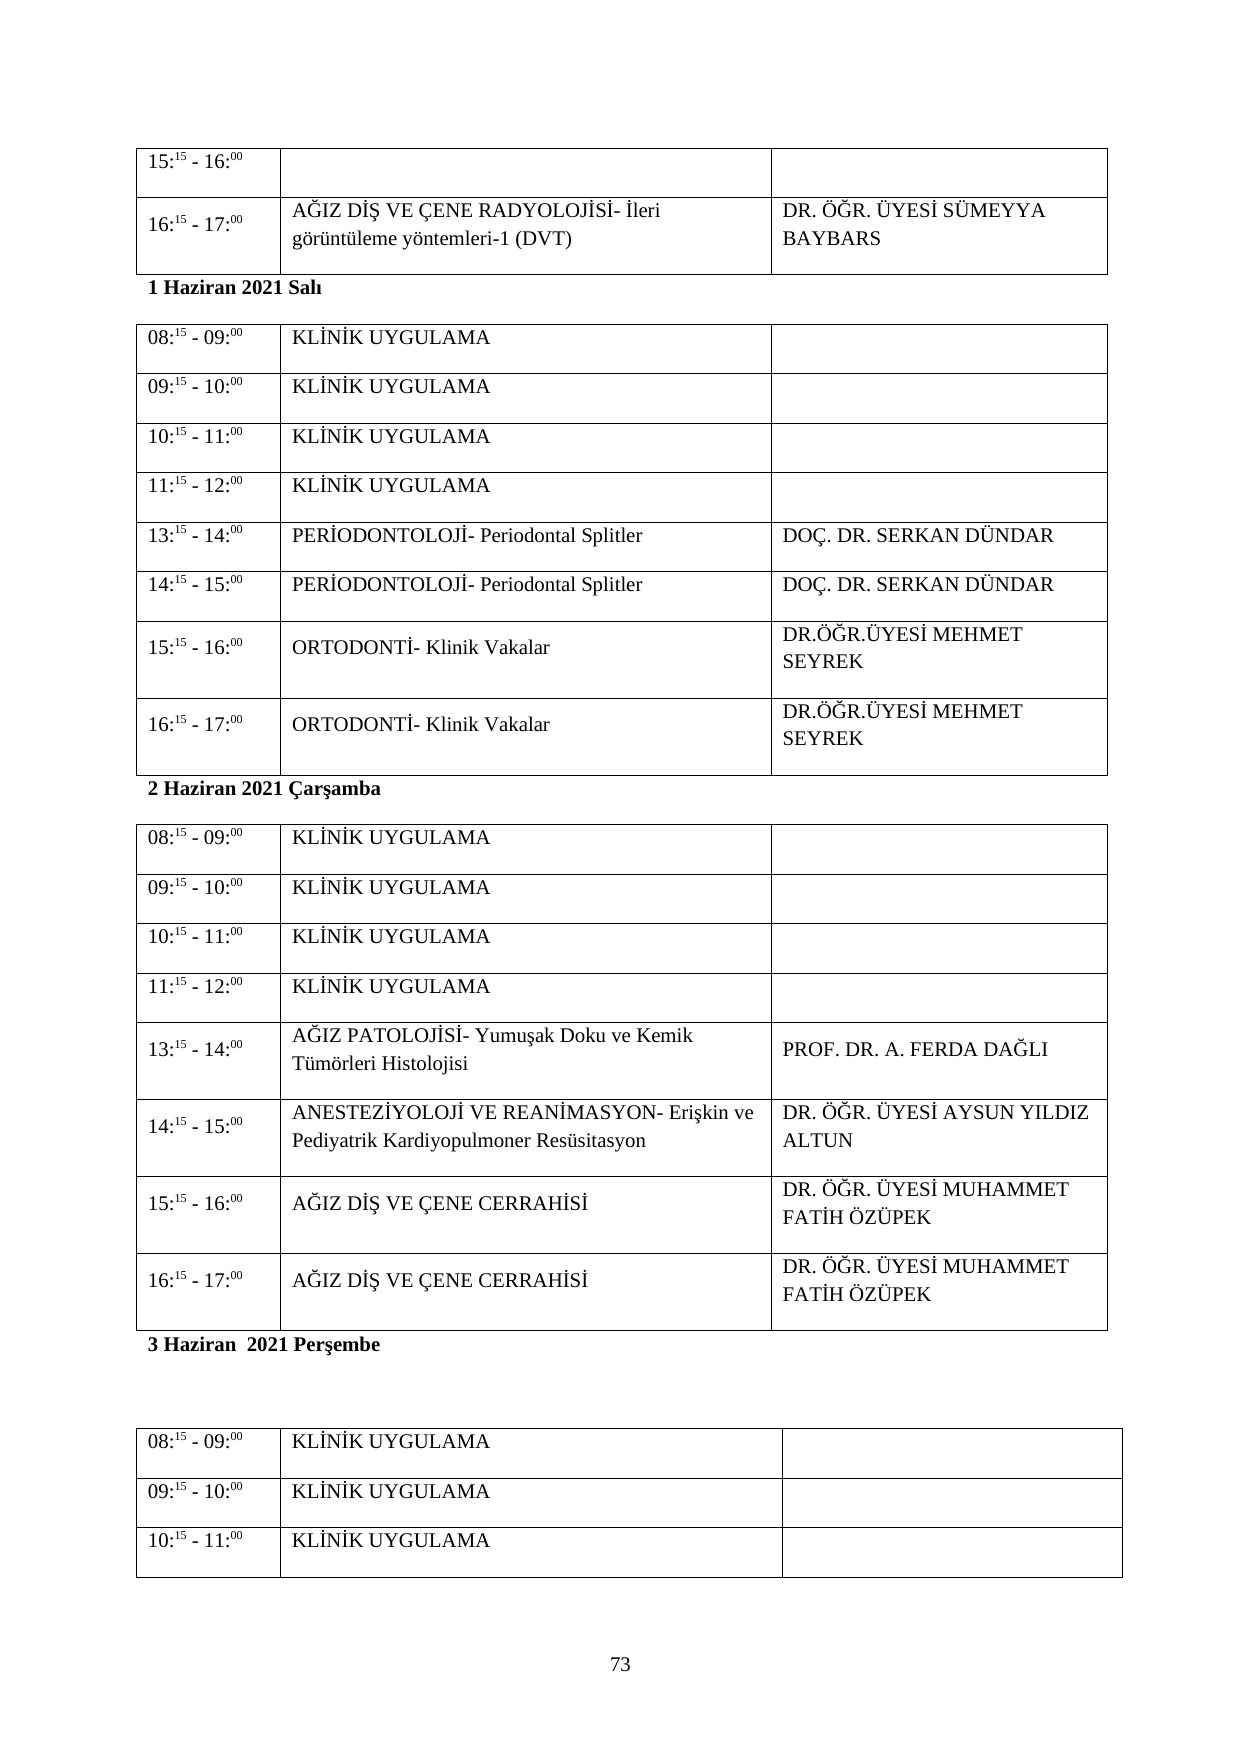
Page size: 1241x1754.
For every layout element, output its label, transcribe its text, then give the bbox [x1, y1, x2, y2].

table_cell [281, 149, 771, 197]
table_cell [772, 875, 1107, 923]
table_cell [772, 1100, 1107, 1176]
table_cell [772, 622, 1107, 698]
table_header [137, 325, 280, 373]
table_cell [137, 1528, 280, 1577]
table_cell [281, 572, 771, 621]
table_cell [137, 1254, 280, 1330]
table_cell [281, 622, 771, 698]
text 1 Haziran 2021 Salı [148, 275, 1093, 299]
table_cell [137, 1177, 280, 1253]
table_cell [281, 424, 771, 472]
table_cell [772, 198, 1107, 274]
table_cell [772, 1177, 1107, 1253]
text 2 Haziran 2021 Çarşamba [148, 776, 1093, 800]
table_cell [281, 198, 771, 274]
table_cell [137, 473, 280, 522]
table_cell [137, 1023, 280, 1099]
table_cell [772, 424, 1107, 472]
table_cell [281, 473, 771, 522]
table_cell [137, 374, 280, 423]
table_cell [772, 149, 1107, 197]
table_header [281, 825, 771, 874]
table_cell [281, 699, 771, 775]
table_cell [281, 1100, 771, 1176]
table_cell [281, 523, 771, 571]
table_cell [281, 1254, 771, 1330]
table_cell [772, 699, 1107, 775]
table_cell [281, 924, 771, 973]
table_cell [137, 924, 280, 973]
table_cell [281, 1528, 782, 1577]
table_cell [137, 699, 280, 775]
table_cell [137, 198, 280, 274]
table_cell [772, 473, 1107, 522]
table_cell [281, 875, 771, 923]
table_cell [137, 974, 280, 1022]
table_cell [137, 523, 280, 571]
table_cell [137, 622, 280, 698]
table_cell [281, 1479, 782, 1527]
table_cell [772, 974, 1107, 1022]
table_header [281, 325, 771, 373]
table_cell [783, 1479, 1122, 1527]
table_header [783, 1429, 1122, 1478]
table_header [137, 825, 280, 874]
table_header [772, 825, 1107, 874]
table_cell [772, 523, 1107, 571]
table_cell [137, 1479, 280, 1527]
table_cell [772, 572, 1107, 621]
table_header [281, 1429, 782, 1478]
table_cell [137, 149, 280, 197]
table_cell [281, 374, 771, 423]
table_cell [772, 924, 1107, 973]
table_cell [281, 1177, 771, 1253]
text 3 Haziran 2021 Perşembe [148, 1331, 1093, 1356]
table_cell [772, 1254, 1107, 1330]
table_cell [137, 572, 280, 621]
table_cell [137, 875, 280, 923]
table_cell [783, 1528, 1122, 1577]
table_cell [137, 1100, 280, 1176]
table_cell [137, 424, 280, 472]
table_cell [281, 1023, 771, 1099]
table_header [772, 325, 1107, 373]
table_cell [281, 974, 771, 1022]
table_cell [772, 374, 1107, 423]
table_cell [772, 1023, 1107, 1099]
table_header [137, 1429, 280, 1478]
